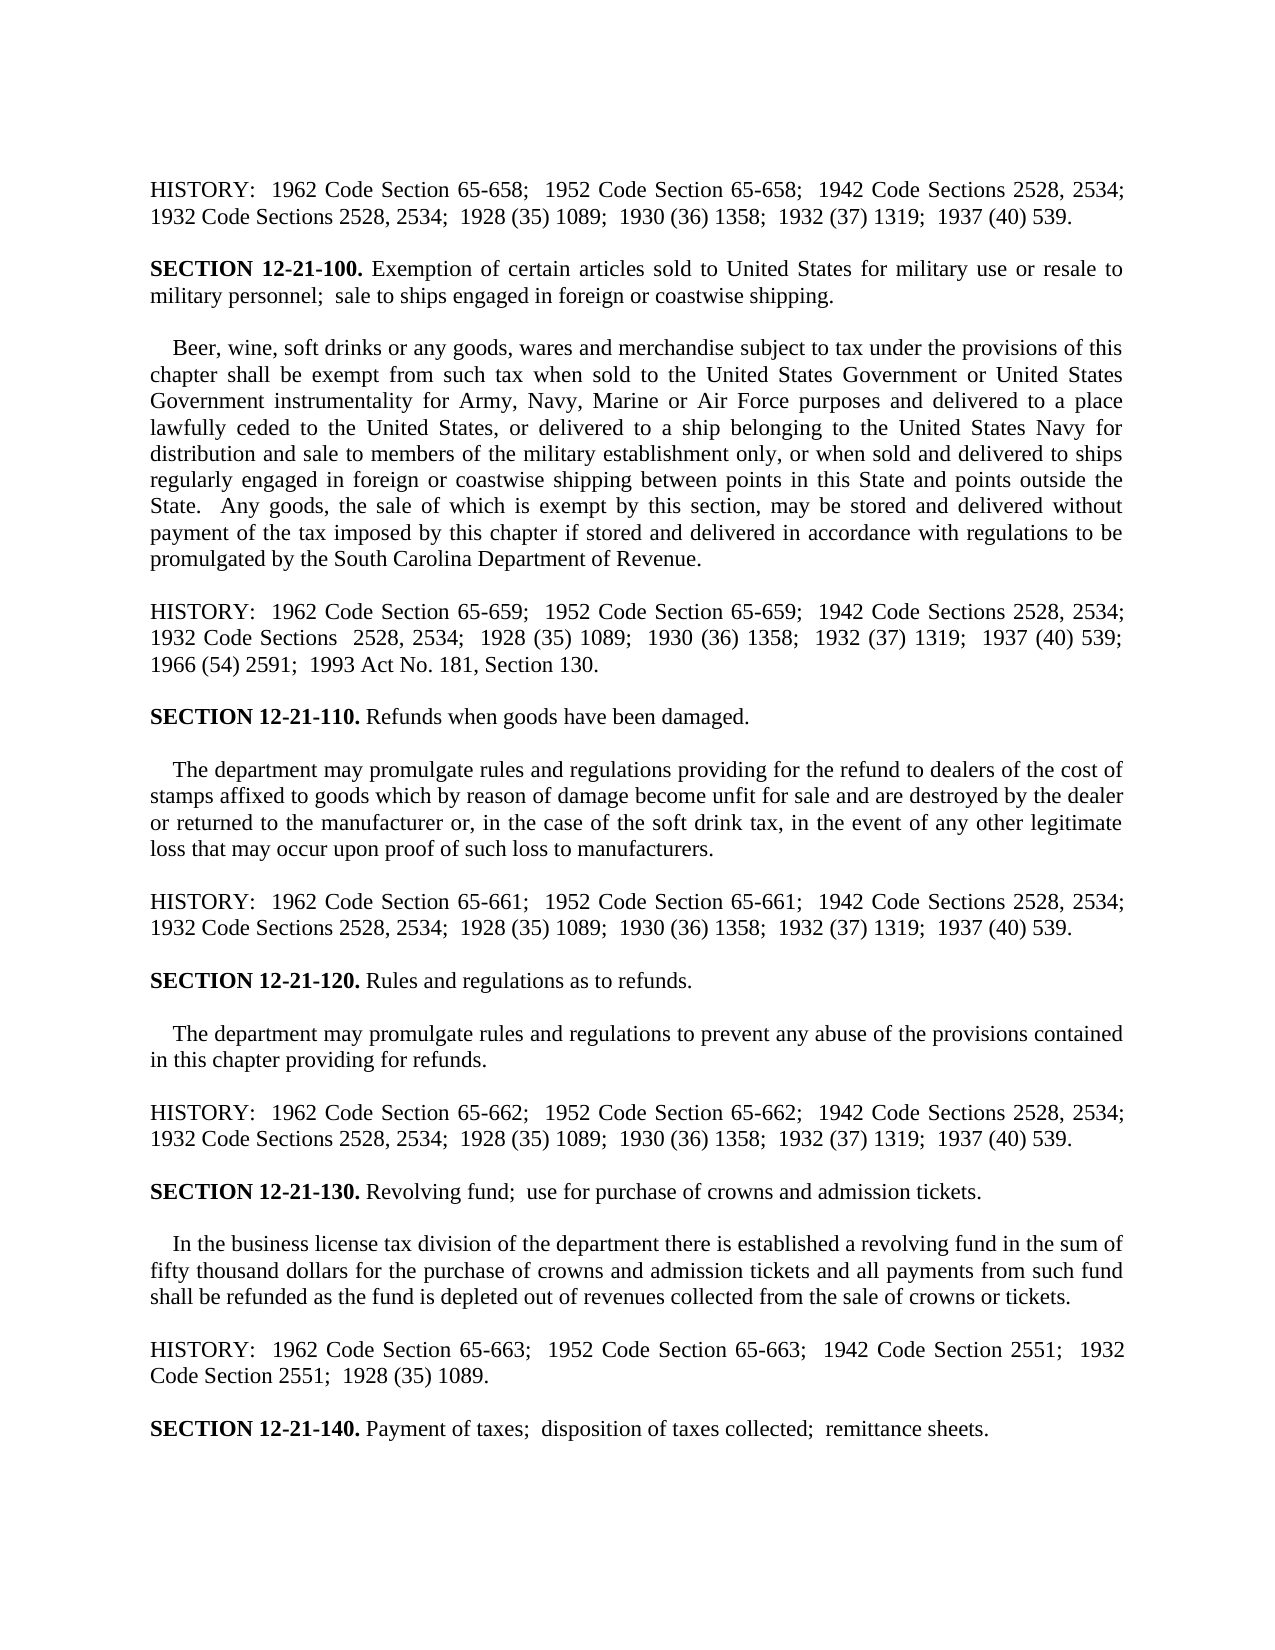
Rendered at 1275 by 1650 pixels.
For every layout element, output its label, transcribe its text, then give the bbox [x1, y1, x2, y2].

text SECTION 12-21-110. Refunds when goods have been damaged. [150, 703, 1125, 730]
text The department may promulgate rules and regulations to prevent any abuse of the provisions contained in this chapter providing for refunds. [150, 1020, 1125, 1072]
text HISTORY: 1962 Code Section 65-661; 1952 Code Section 65-661; 1942 Code Sections 2528, 2534; 1932 Code Sections 2528, 2534; 1928 (35) 1089; 1930 (36) 1358; 1932 (37) 1319; 1937 (40) 539. [150, 888, 1125, 941]
text SECTION 12-21-120. Rules and regulations as to refunds. [150, 967, 1125, 993]
text SECTION 12-21-100. Exemption of certain articles sold to United States for military use or resale to military personnel; sale to ships engaged in foreign or coastwise shipping. [150, 255, 1125, 308]
text SECTION 12-21-130. Revolving fund; use for purchase of crowns and admission tickets. [150, 1178, 1125, 1204]
text Beer, wine, soft drinks or any goods, wares and merchandise subject to tax under the provisions of this chapter shall be exempt from such tax when sold to the United States Government or United States Government instrumentality for Army, Navy, Marine or Air Force purposes and delivered to a place lawfully ceded to the United States, or delivered to a ship belonging to the United States Navy for distribution and sale to members of the military establishment only, or when sold and delivered to ships regularly engaged in foreign or coastwise shipping between points in this State and points outside the State. Any goods, the sale of which is exempt by this section, may be stored and delivered without payment of the tax imposed by this chapter if stored and delivered in accordance with regulations to be promulgated by the South Carolina Department of Revenue. [150, 334, 1125, 572]
text In the business license tax division of the department there is established a revolving fund in the sum of fifty thousand dollars for the purchase of crowns and admission tickets and all payments from such fund shall be refunded as the fund is depleted out of revenues collected from the sale of crowns or tickets. [150, 1231, 1125, 1309]
text HISTORY: 1962 Code Section 65-662; 1952 Code Section 65-662; 1942 Code Sections 2528, 2534; 1932 Code Sections 2528, 2534; 1928 (35) 1089; 1930 (36) 1358; 1932 (37) 1319; 1937 (40) 539. [150, 1099, 1125, 1151]
text SECTION 12-21-140. Payment of taxes; disposition of taxes collected; remittance sheets. [150, 1415, 1125, 1441]
text HISTORY: 1962 Code Section 65-659; 1952 Code Section 65-659; 1942 Code Sections 2528, 2534; 1932 Code Sections 2528, 2534; 1928 (35) 1089; 1930 (36) 1358; 1932 (37) 1319; 1937 (40) 539; 1966 (54) 2591; 1993 Act No. 181, Section 130. [150, 598, 1125, 677]
text The department may promulgate rules and regulations providing for the refund to dealers of the cost of stamps affixed to goods which by reason of damage become unfit for sale and are destroyed by the dealer or returned to the manufacturer or, in the case of the soft drink tax, in the event of any other legitimate loss that may occur upon proof of such loss to manufacturers. [150, 756, 1125, 862]
text HISTORY: 1962 Code Section 65-663; 1952 Code Section 65-663; 1942 Code Section 2551; 1932 Code Section 2551; 1928 (35) 1089. [150, 1336, 1125, 1389]
text HISTORY: 1962 Code Section 65-658; 1952 Code Section 65-658; 1942 Code Sections 2528, 2534; 1932 Code Sections 2528, 2534; 1928 (35) 1089; 1930 (36) 1358; 1932 (37) 1319; 1937 (40) 539. [150, 176, 1125, 229]
